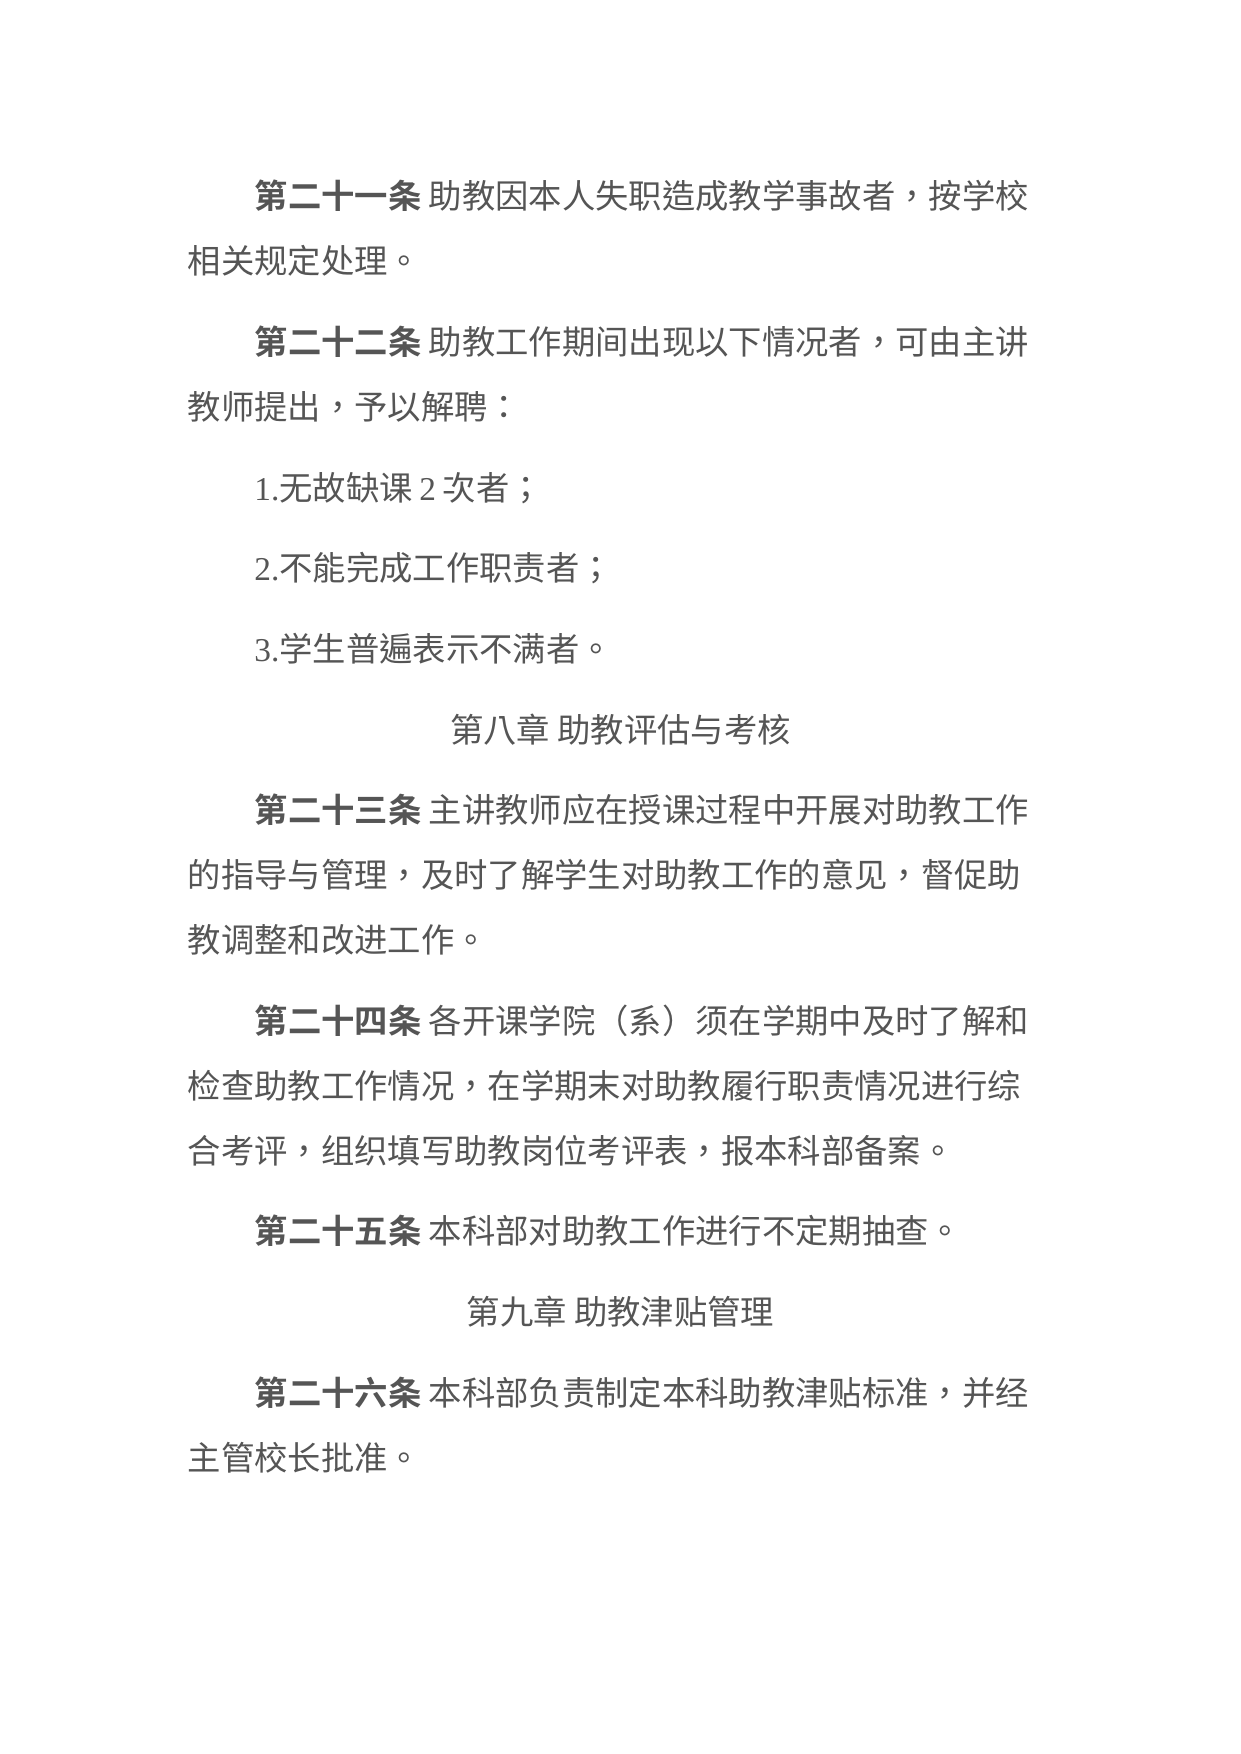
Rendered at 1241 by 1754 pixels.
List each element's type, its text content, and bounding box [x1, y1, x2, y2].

text 第二十五条 本科部对助教工作进行不定期抽查。 [187, 1197, 1053, 1262]
text 第二十一条 助教因本人失职造成教学事故者，按学校相关规定处理。 [187, 162, 1053, 292]
text 第二十二条 助教工作期间出现以下情况者，可由主讲教师提出，予以解聘： [187, 308, 1053, 438]
text 第八章 助教评估与考核 [187, 695, 1053, 760]
text 3.学生普遍表示不满者。 [187, 614, 1053, 679]
text 第九章 助教津贴管理 [187, 1278, 1053, 1343]
text 第二十六条 本科部负责制定本科助教津贴标准，并经主管校长批准。 [187, 1358, 1053, 1488]
text 第二十三条 主讲教师应在授课过程中开展对助教工作的指导与管理，及时了解学生对助教工作的意见，督促助教调整和改进工作。 [187, 776, 1053, 971]
text 1.无故缺课2次者； [187, 453, 1053, 518]
text 第二十四条 各开课学院（系）须在学期中及时了解和检查助教工作情况，在学期末对助教履行职责情况进行综合考评，组织填写助教岗位考评表，报本科部备案。 [187, 986, 1053, 1181]
text 2.不能完成工作职责者； [187, 534, 1053, 599]
